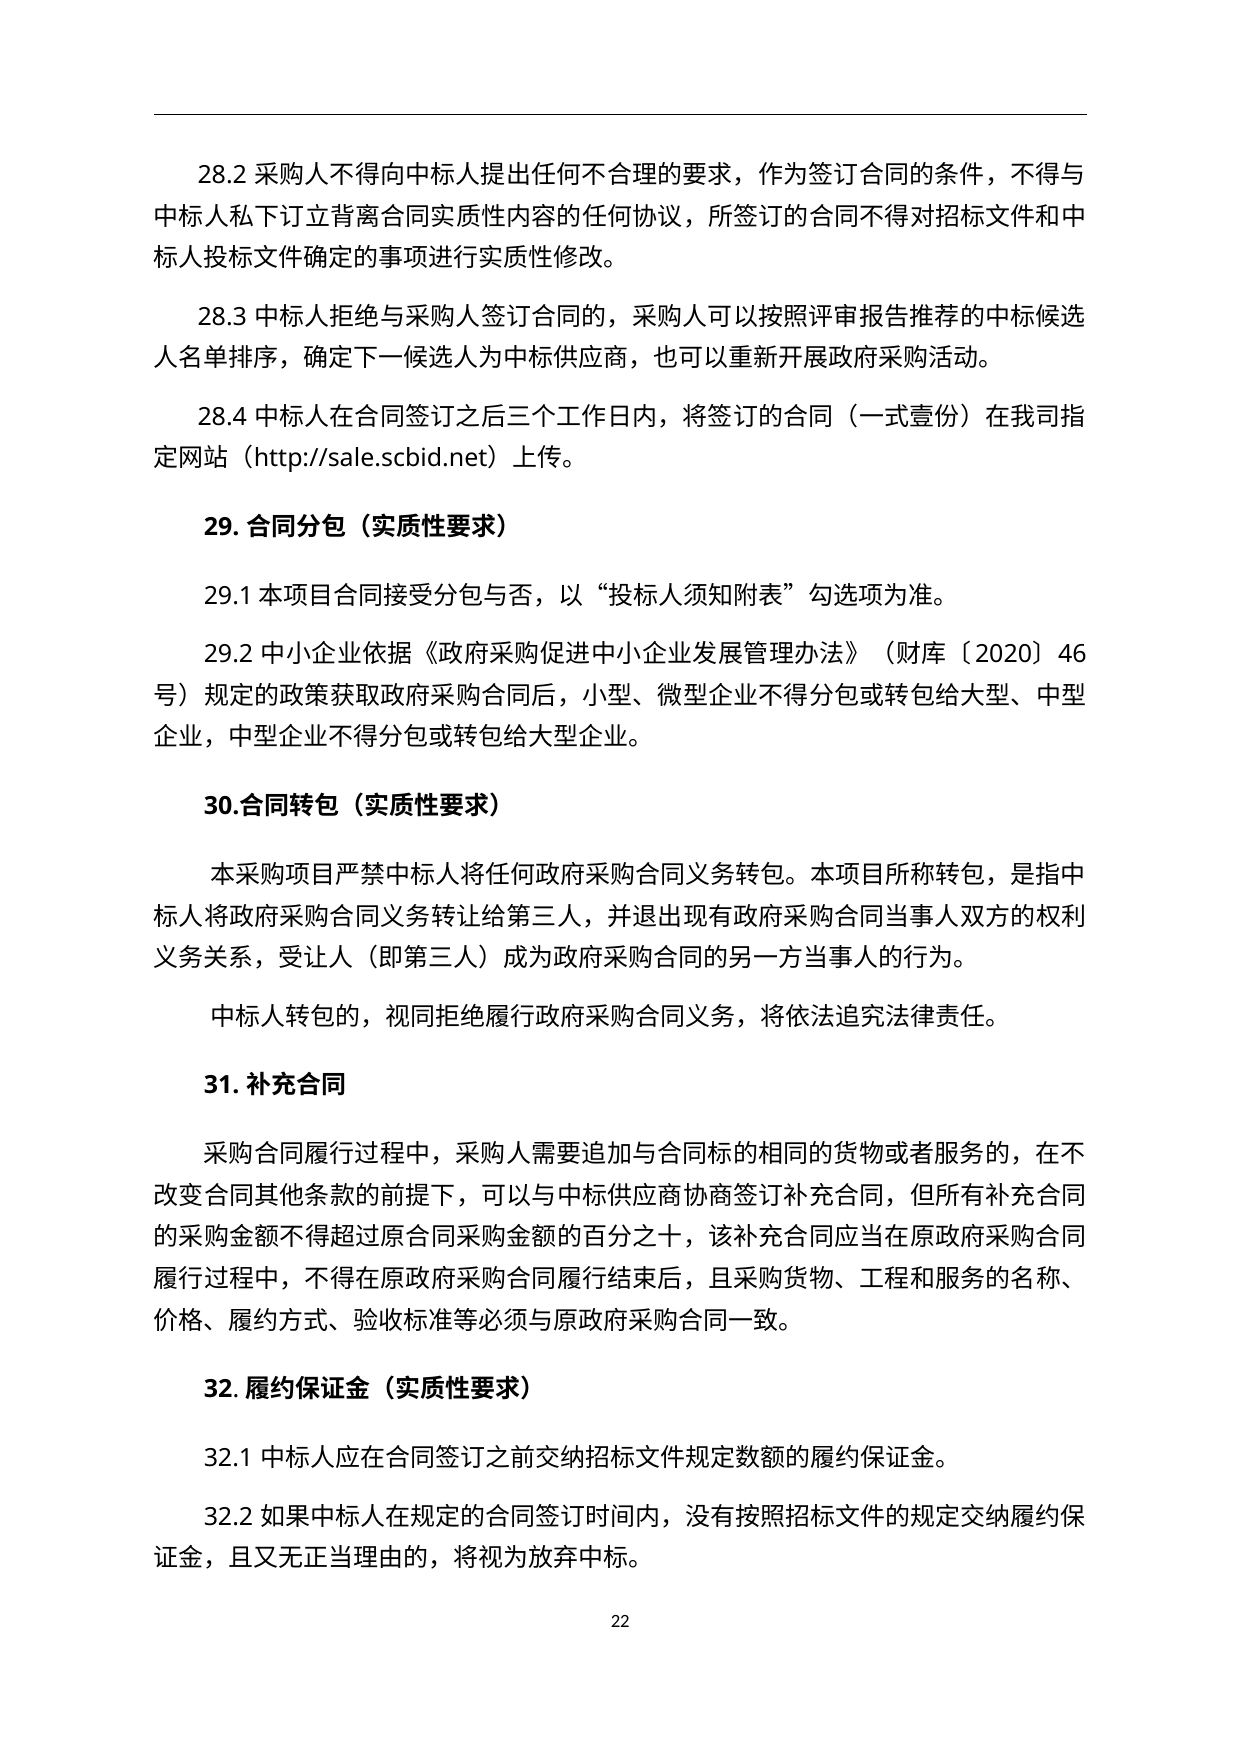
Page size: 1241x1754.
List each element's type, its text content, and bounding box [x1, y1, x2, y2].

text 29.1本项目合同接受分包与否，以“投标人须知附表”勾选项为准。 [153, 571, 1087, 612]
text 29.2 中小企业依据《政府采购促进中小企业发展管理办法》（财库〔2020〕46号）规定的政策获取政府采购合同后，小型、微型企业不得分包或转包给大型、中型企业，中型企业不得分包或转包给大型企业。 [153, 629, 1087, 754]
text 采购合同履行过程中，采购人需要追加与合同标的相同的货物或者服务的，在不改变合同其他条款的前提下，可以与中标供应商协商签订补充合同，但所有补充合同的采购金额不得超过原合同采购金额的百分之十，该补充合同应当在原政府采购合同履行过程中，不得在原政府采购合同履行结束后，且采购货物、工程和服务的名称、价格、履约方式、验收标准等必须与原政府采购合同一致。 [153, 1129, 1087, 1337]
text 32.1 中标人应在合同签订之前交纳招标文件规定数额的履约保证金。 [153, 1433, 1087, 1475]
text 28.4 中标人在合同签订之后三个工作日内，将签订的合同（一式壹份）在我司指定网站（http://sale.scbid.net）上传。 [153, 392, 1087, 475]
text 28.2 采购人不得向中标人提出任何不合理的要求，作为签订合同的条件，不得与中标人私下订立背离合同实质性内容的任何协议，所签订的合同不得对招标文件和中标人投标文件确定的事项进行实质性修改。 [153, 150, 1087, 275]
text 本采购项目严禁中标人将任何政府采购合同义务转包。本项目所称转包，是指中标人将政府采购合同义务转让给第三人，并退出现有政府采购合同当事人双方的权利义务关系，受让人（即第三人）成为政府采购合同的另一方当事人的行为。 [153, 850, 1087, 975]
text 32.2 如果中标人在规定的合同签订时间内，没有按照招标文件的规定交纳履约保证金，且又无正当理由的，将视为放弃中标。 [153, 1492, 1087, 1575]
text 28.3 中标人拒绝与采购人签订合同的，采购人可以按照评审报告推荐的中标候选人名单排序，确定下一候选人为中标供应商，也可以重新开展政府采购活动。 [153, 292, 1087, 375]
subtitle 30.合同转包（实质性要求） [153, 781, 1087, 823]
text 中标人转包的，视同拒绝履行政府采购合同义务，将依法追究法律责任。 [153, 992, 1087, 1033]
subtitle 32. 履约保证金（实质性要求） [153, 1364, 1087, 1406]
subtitle 31. 补充合同 [153, 1060, 1087, 1102]
subtitle 29. 合同分包（实质性要求） [153, 502, 1087, 544]
